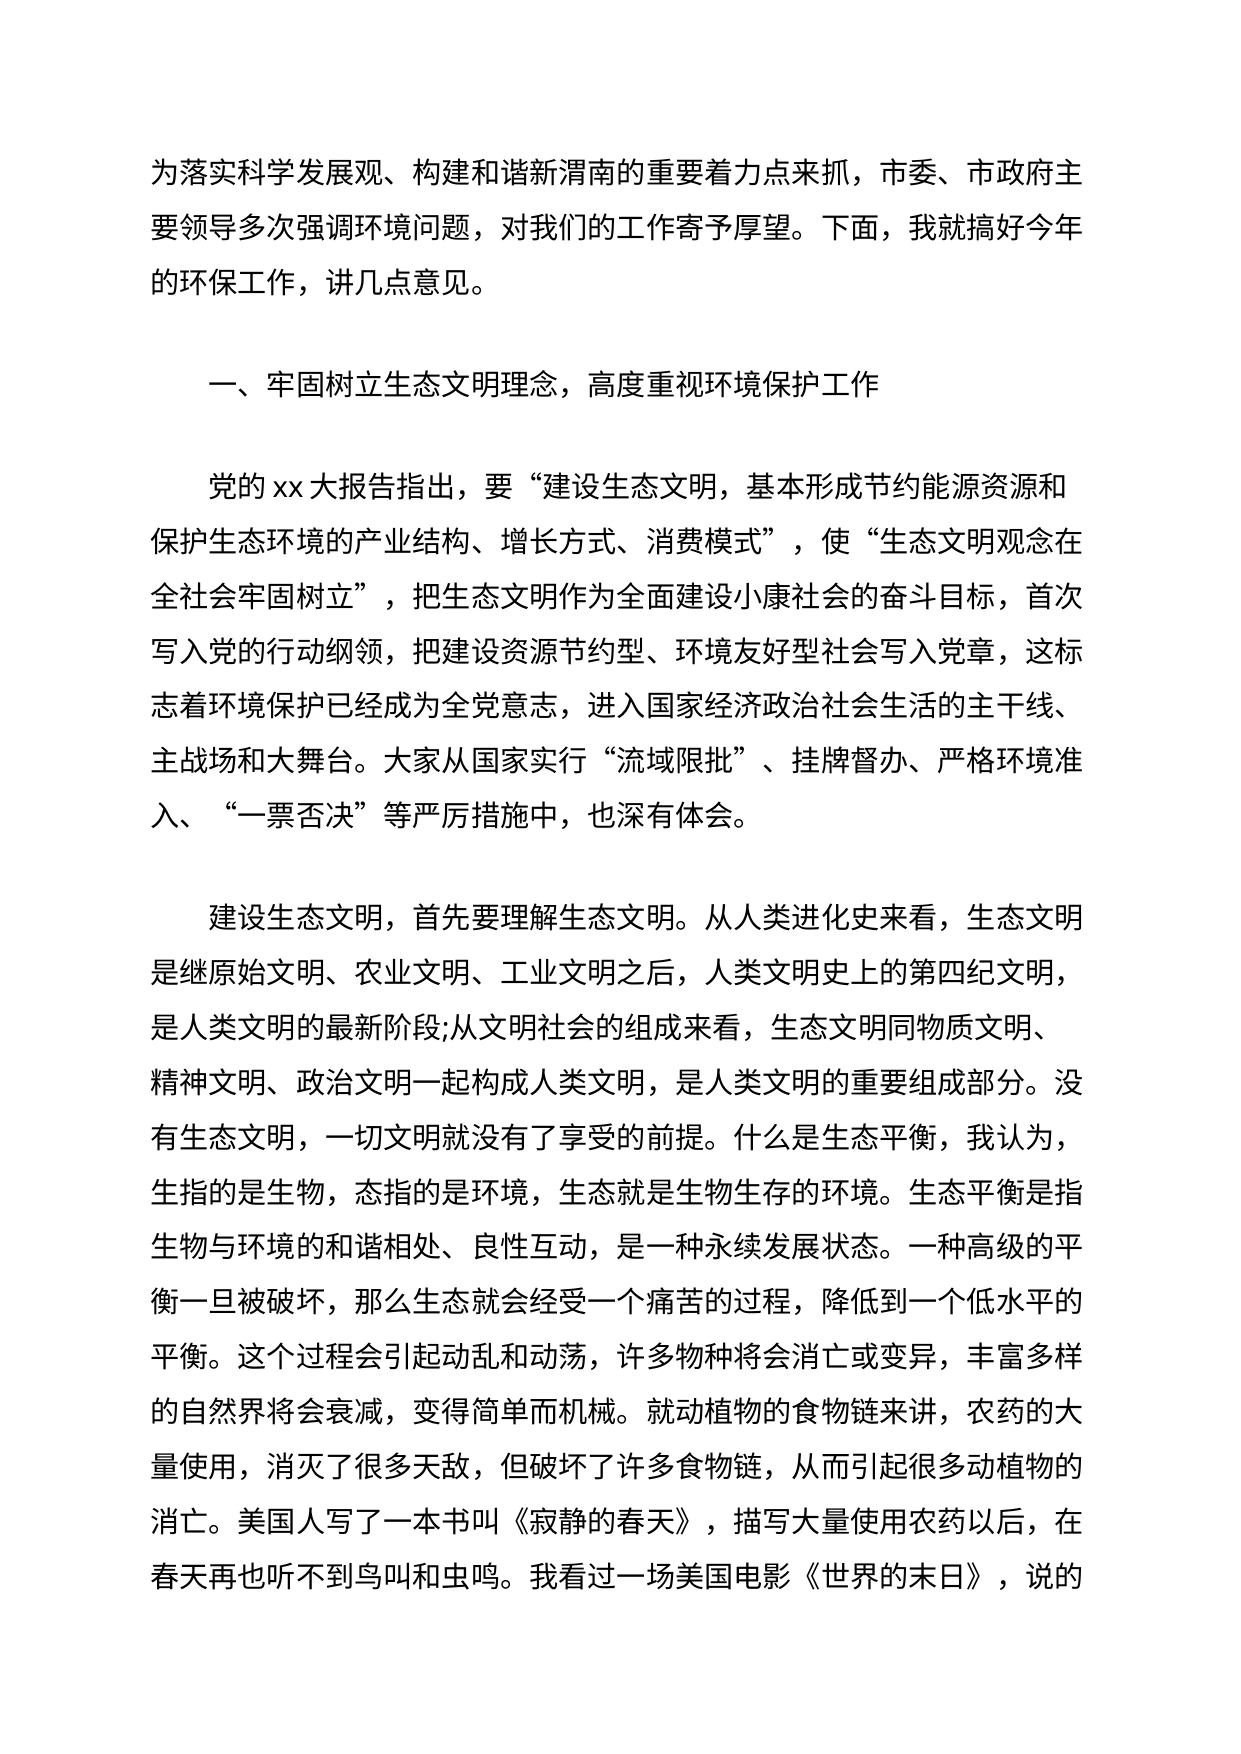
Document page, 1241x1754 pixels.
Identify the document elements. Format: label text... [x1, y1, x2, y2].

text 一、牢固树立生态文明理念，高度重视环境保护工作 [150, 362, 1090, 404]
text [150, 150, 1090, 302]
text 党的xx大报告指出，要“建设生态文明，基本形成节约能源资源和保护生态环境的产业结构、增长方式、消费模式”，使“生态文明观念在全社会牢固树立”，把生态文明作为全面建设小康社会的奋斗目标，首次写入党的行动纲领，把建设资源节约型、环境友好型社会写入党章，这标志着环境保护已经成为全党意志，进入国家经济政治社会生活的主干线、主战场和大舞台。大家从国家实行“流域限批”、挂牌督办、严格环境准入、“一票否决”等严厉措施中，也深有体会。 [150, 463, 1090, 835]
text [150, 894, 1090, 1596]
